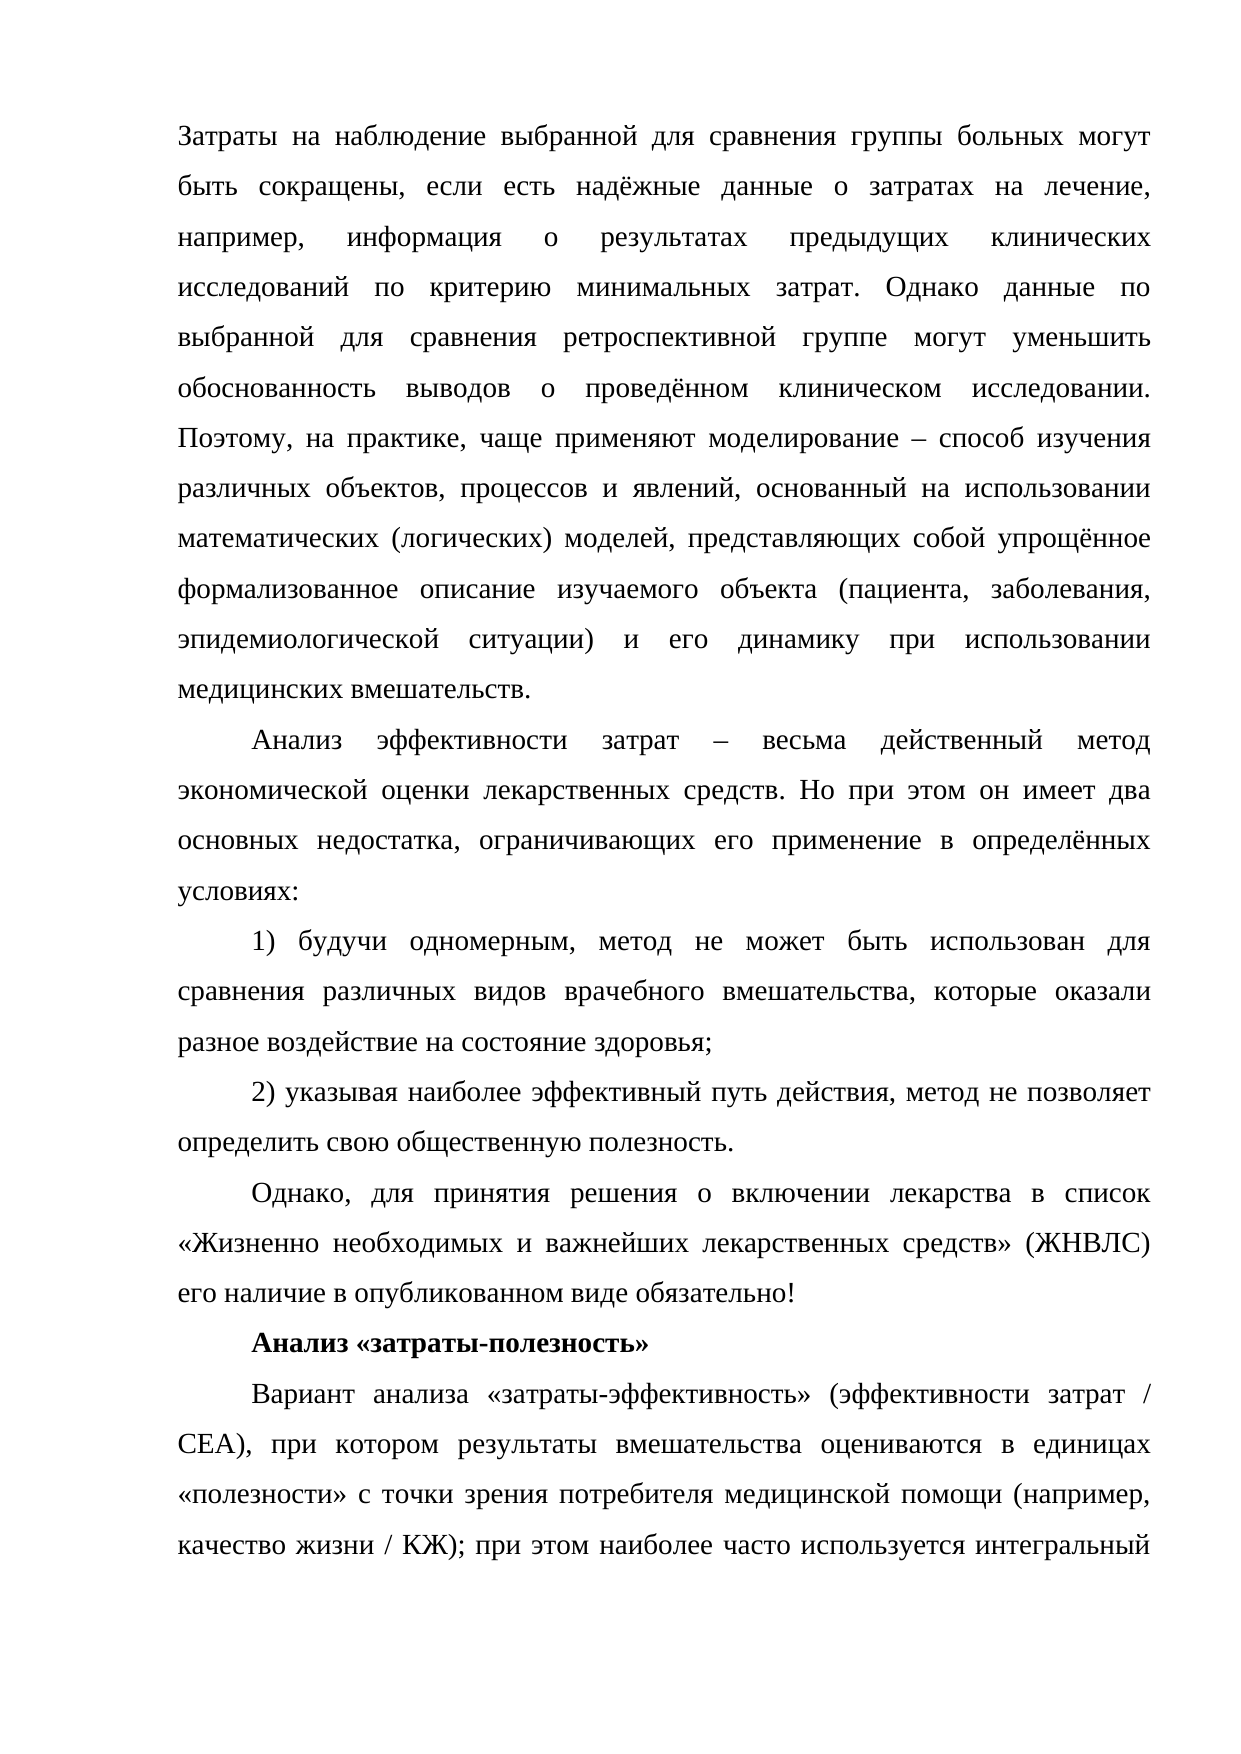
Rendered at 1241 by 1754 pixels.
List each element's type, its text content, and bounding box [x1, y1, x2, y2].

text Однако, для принятия решения о включении лекарства в список «Жизненно необходимых и важнейших лекарственных средств» (ЖНВЛС) его наличие в опубликованном виде обязательно! [177, 1175, 1152, 1309]
text 1) будучи одномерным, метод не может быть использован для сравнения различных видов врачебного вмешательства, которые оказали разное воздействие на состояние здоровья; [177, 923, 1152, 1057]
text Анализ «затраты-полезность» [177, 1326, 1152, 1359]
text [177, 118, 1152, 705]
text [177, 1376, 1152, 1560]
text 2) указывая наиболее эффективный путь действия, метод не позволяет определить свою общественную полезность. [177, 1074, 1152, 1158]
text Анализ эффективности затрат – весьма действенный метод экономической оценки лекарственных средств. Но при этом он имеет два основных недостатка, ограничивающих его применение в определённых условиях: [177, 722, 1152, 906]
